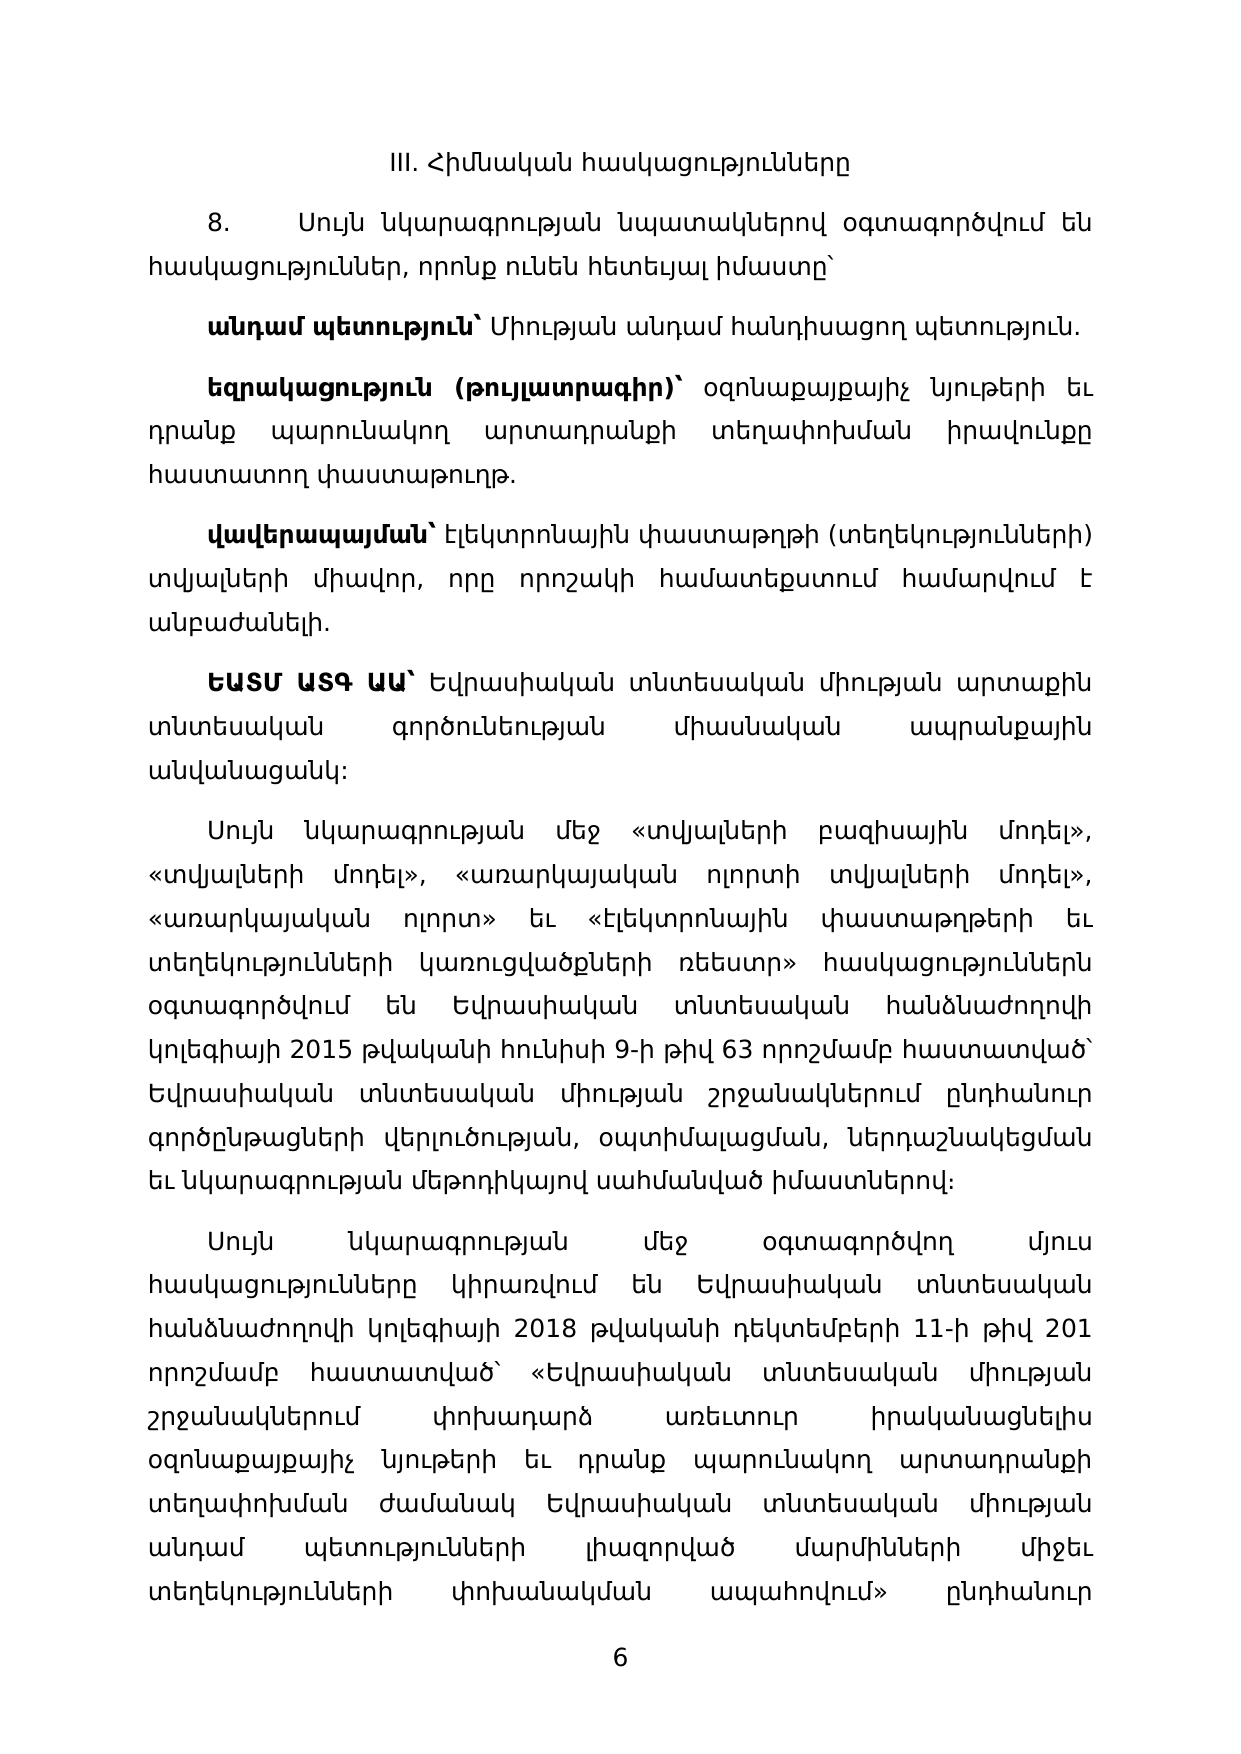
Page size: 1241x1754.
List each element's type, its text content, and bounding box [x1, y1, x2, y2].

text 8. Սույն նկարագրության նպատակներով օգտագործվում են հասկացություններ, որոնք ունեն հետեւյալ իմաստը՝ [148, 208, 1093, 281]
text III. Հիմնական հասկացությունները [148, 148, 1092, 177]
text անդամ պետություն՝ Միության անդամ հանդիսացող պետություն. [148, 312, 1093, 341]
text Սույն նկարագրության մեջ «տվյալների բազիսային մոդել», «տվյալների մոդել», «առարկայական ոլորտի տվյալների մոդել», «առարկայական ոլորտ» եւ «էլեկտրոնային փաստաթղթերի եւ տեղեկությունների կառուցվածքների ռեեստր» հասկացություններն օգտագործվում են Եվրասիական տնտեսական հանձնաժողովի կոլեգիայի 2015 թվականի հունիսի 9-ի թիվ 63 որոշմամբ հաստատված՝ Եվրասիական տնտեսական միության շրջանակներում ընդհանուր գործընթացների վերլուծության, օպտիմալացման, ներդաշնակեցման եւ նկարագրության մեթոդիկայով սահմանված իմաստներով։ [148, 816, 1093, 1196]
text վավերապայման՝ էլեկտրոնային փաստաթղթի (տեղեկությունների) տվյալների միավոր, որը որոշակի համատեքստում համարվում է անբաժանելի. [148, 521, 1093, 637]
text ԵԱՏՄ ԱՏԳ ԱԱ՝ Եվրասիական տնտեսական միության արտաքին տնտեսական գործունեության միասնական ապրանքային անվանացանկ: [148, 668, 1093, 785]
text եզրակացություն (թույլատրագիր)՝ օզոնաքայքայիչ նյութերի եւ դրանք պարունակող արտադրանքի տեղափոխման իրավունքը հաստատող փաստաթուղթ. [148, 373, 1093, 489]
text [148, 1227, 1093, 1606]
